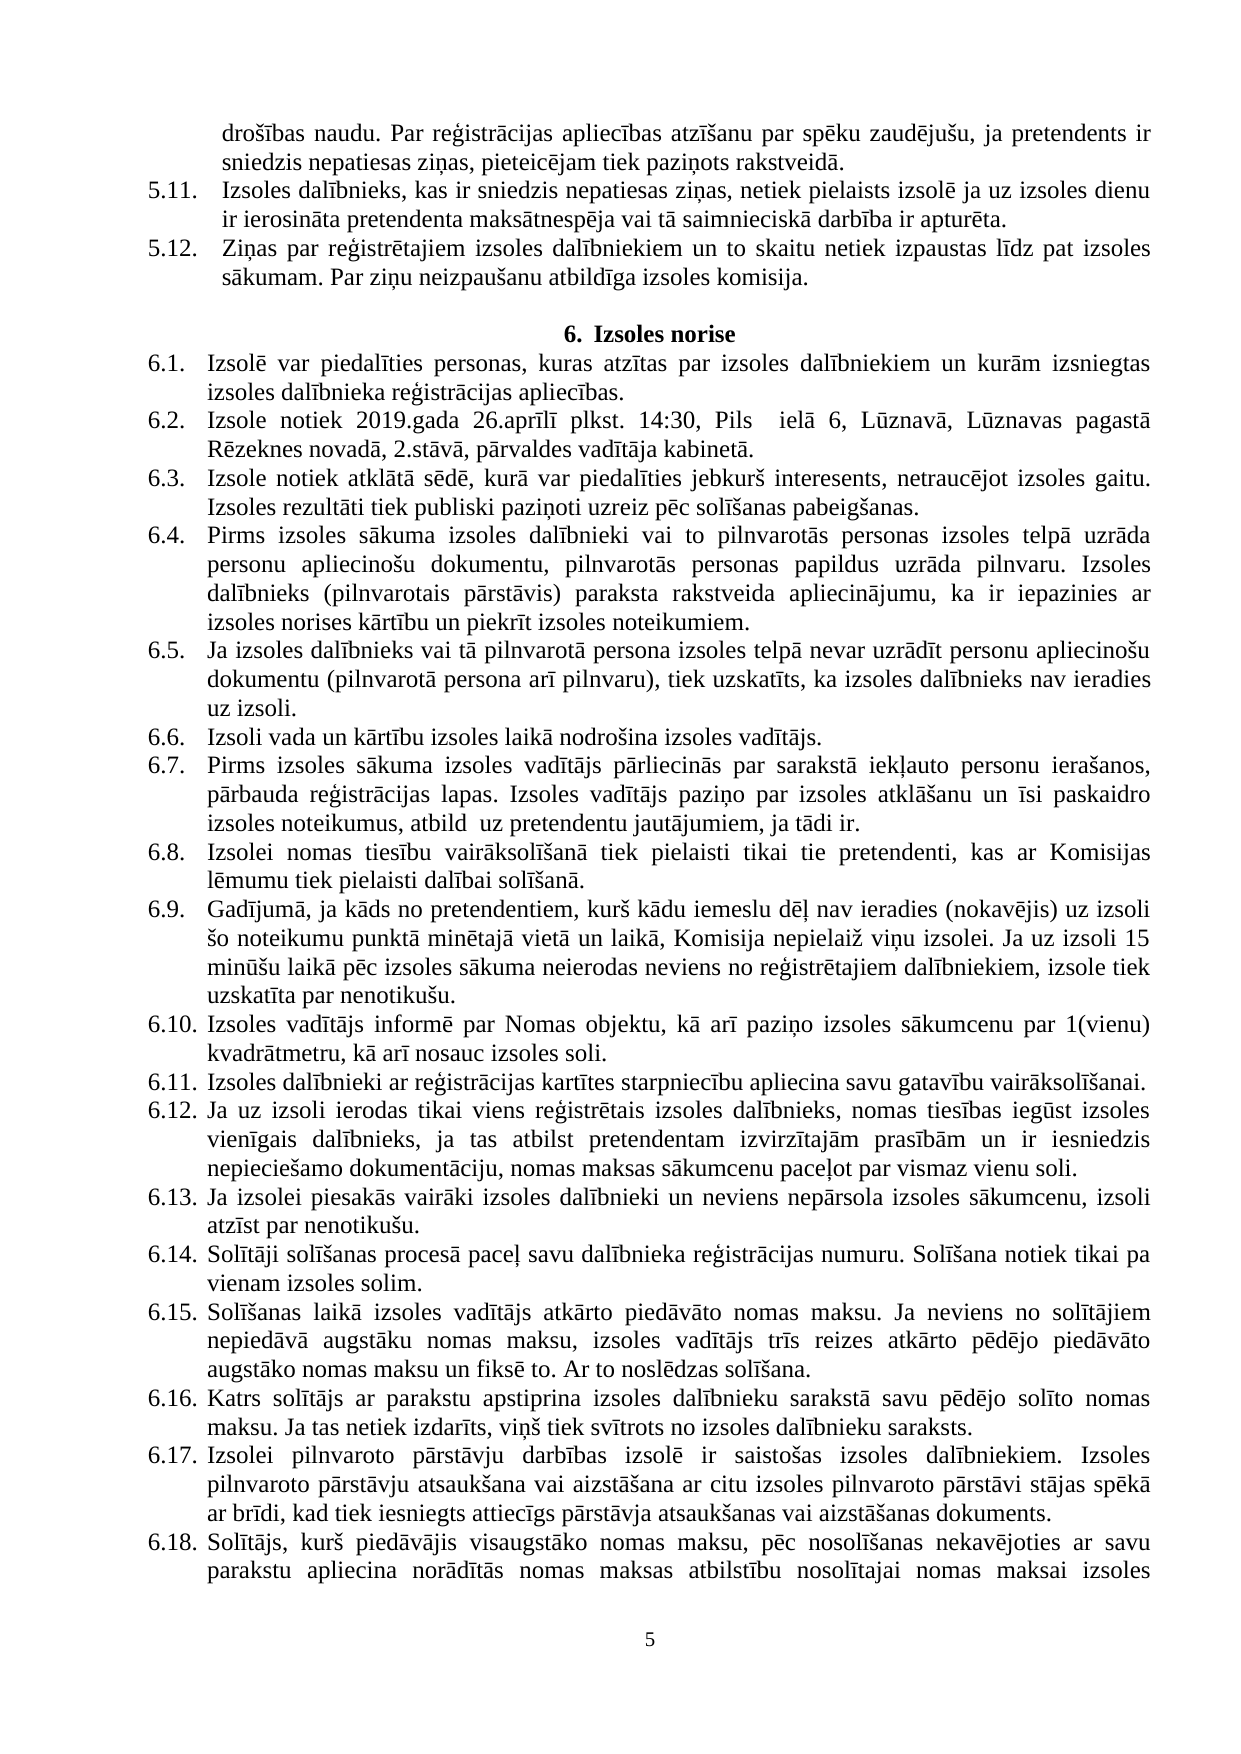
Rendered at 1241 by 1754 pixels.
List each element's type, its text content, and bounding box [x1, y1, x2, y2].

list Pirms izsoles sākuma izsoles dalībnieki vai to pilnvarotās personas izsoles telpā uzrāda personu apliecinošu dokumentu, pilnvarotās personas papildus uzrāda pilnvaru. Izsoles dalībnieks (pilnvarotais pārstāvis) paraksta rakstveida apliecinājumu, ka ir iepazinies ar izsoles norises kārtību un piekrīt izsoles noteikumiem. [148, 521, 1152, 636]
list Gadījumā, ja kāds no pretendentiem, kurš kādu iemeslu dēļ nav ieradies (nokavējis) uz izsoli šo noteikumu punktā minētajā vietā un laikā, Komisija nepielaiž viņu izsolei. Ja uz izsoli 15 minūšu laikā pēc izsoles sākuma neierodas neviens no reģistrētajiem dalībniekiem, izsole tiek uzskatīta par nenotikušu. [148, 894, 1152, 1009]
list Solīšanas laikā izsoles vadītājs atkārto piedāvāto nomas maksu. Ja neviens no solītājiem nepiedāvā augstāku nomas maksu, izsoles vadītājs trīs reizes atkārto pēdējo piedāvāto augstāko nomas maksu un fiksē to. Ar to noslēdzas solīšana. [148, 1297, 1152, 1383]
list Ziņas par reģistrētajiem izsoles dalībniekiem un to skaitu netiek izpaustas līdz pat izsoles sākumam. Par ziņu neizpaušanu atbildīga izsoles komisija. [148, 233, 1152, 291]
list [148, 118, 1152, 176]
list Izsoles norise [148, 319, 1152, 348]
list Ja izsolei piesakās vairāki izsoles dalībnieki un neviens nepārsola izsoles sākumcenu, izsoli atzīst par nenotikušu. [148, 1182, 1152, 1239]
list Izsoli vada un kārtību izsoles laikā nodrošina izsoles vadītājs. [148, 722, 1152, 751]
list Izsoles dalībnieks, kas ir sniedzis nepatiesas ziņas, netiek pielaists izsolē ja uz izsoles dienu ir ierosināta pretendenta maksātnespēja vai tā saimnieciskā darbība ir apturēta. [148, 176, 1152, 233]
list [148, 1527, 1152, 1584]
list Izsole notiek atklātā sēdē, kurā var piedalīties jebkurš interesents, netraucējot izsoles gaitu. Izsoles rezultāti tiek publiski paziņoti uzreiz pēc solīšanas pabeigšanas. [148, 463, 1152, 521]
list Izsolei pilnvaroto pārstāvju darbības izsolē ir saistošas izsoles dalībniekiem. Izsoles pilnvaroto pārstāvju atsaukšana vai aizstāšana ar citu izsoles pilnvaroto pārstāvi stājas spēkā ar brīdi, kad tiek iesniegts attiecīgs pārstāvja atsaukšanas vai aizstāšanas dokuments. [148, 1441, 1152, 1527]
list Izsolei nomas tiesību vairāksolīšanā tiek pielaisti tikai tie pretendenti, kas ar Komisijas lēmumu tiek pielaisti dalībai solīšanā. [148, 837, 1152, 894]
list Solītāji solīšanas procesā paceļ savu dalībnieka reģistrācijas numuru. Solīšana notiek tikai pa vienam izsoles solim. [148, 1239, 1152, 1297]
list Izsoles vadītājs informē par Nomas objektu, kā arī paziņo izsoles sākumcenu par 1(vienu) kvadrātmetru, kā arī nosauc izsoles soli. [148, 1009, 1152, 1067]
list Izsoles dalībnieki ar reģistrācijas kartītes starpniecību apliecina savu gatavību vairāksolīšanai. [148, 1067, 1152, 1096]
list Ja uz izsoli ierodas tikai viens reģistrētais izsoles dalībnieks, nomas tiesības iegūst izsoles vienīgais dalībnieks, ja tas atbilst pretendentam izvirzītajām prasībām un ir iesniedzis nepieciešamo dokumentāciju, nomas maksas sākumcenu paceļot par vismaz vienu soli. [148, 1096, 1152, 1182]
list Katrs solītājs ar parakstu apstiprina izsoles dalībnieku sarakstā savu pēdējo solīto nomas maksu. Ja tas netiek izdarīts, viņš tiek svītrots no izsoles dalībnieku saraksts. [148, 1383, 1152, 1441]
list Ja izsoles dalībnieks vai tā pilnvarotā persona izsoles telpā nevar uzrādīt personu apliecinošu dokumentu (pilnvarotā persona arī pilnvaru), tiek uzskatīts, ka izsoles dalībnieks nav ieradies uz izsoli. [148, 636, 1152, 722]
list Izsolē var piedalīties personas, kuras atzītas par izsoles dalībniekiem un kurām izsniegtas izsoles dalībnieka reģistrācijas apliecības. [148, 348, 1152, 406]
list Pirms izsoles sākuma izsoles vadītājs pārliecinās par sarakstā iekļauto personu ierašanos, pārbauda reģistrācijas lapas. Izsoles vadītājs paziņo par izsoles atklāšanu un īsi paskaidro izsoles noteikumus, atbild uz pretendentu jautājumiem, ja tādi ir. [148, 751, 1152, 837]
list Izsole notiek 2019.gada 26.aprīlī plkst. 14:30, Pils ielā 6, Lūznavā, Lūznavas pagastā Rēzeknes novadā, 2.stāvā, pārvaldes vadītāja kabinetā. [148, 406, 1152, 463]
